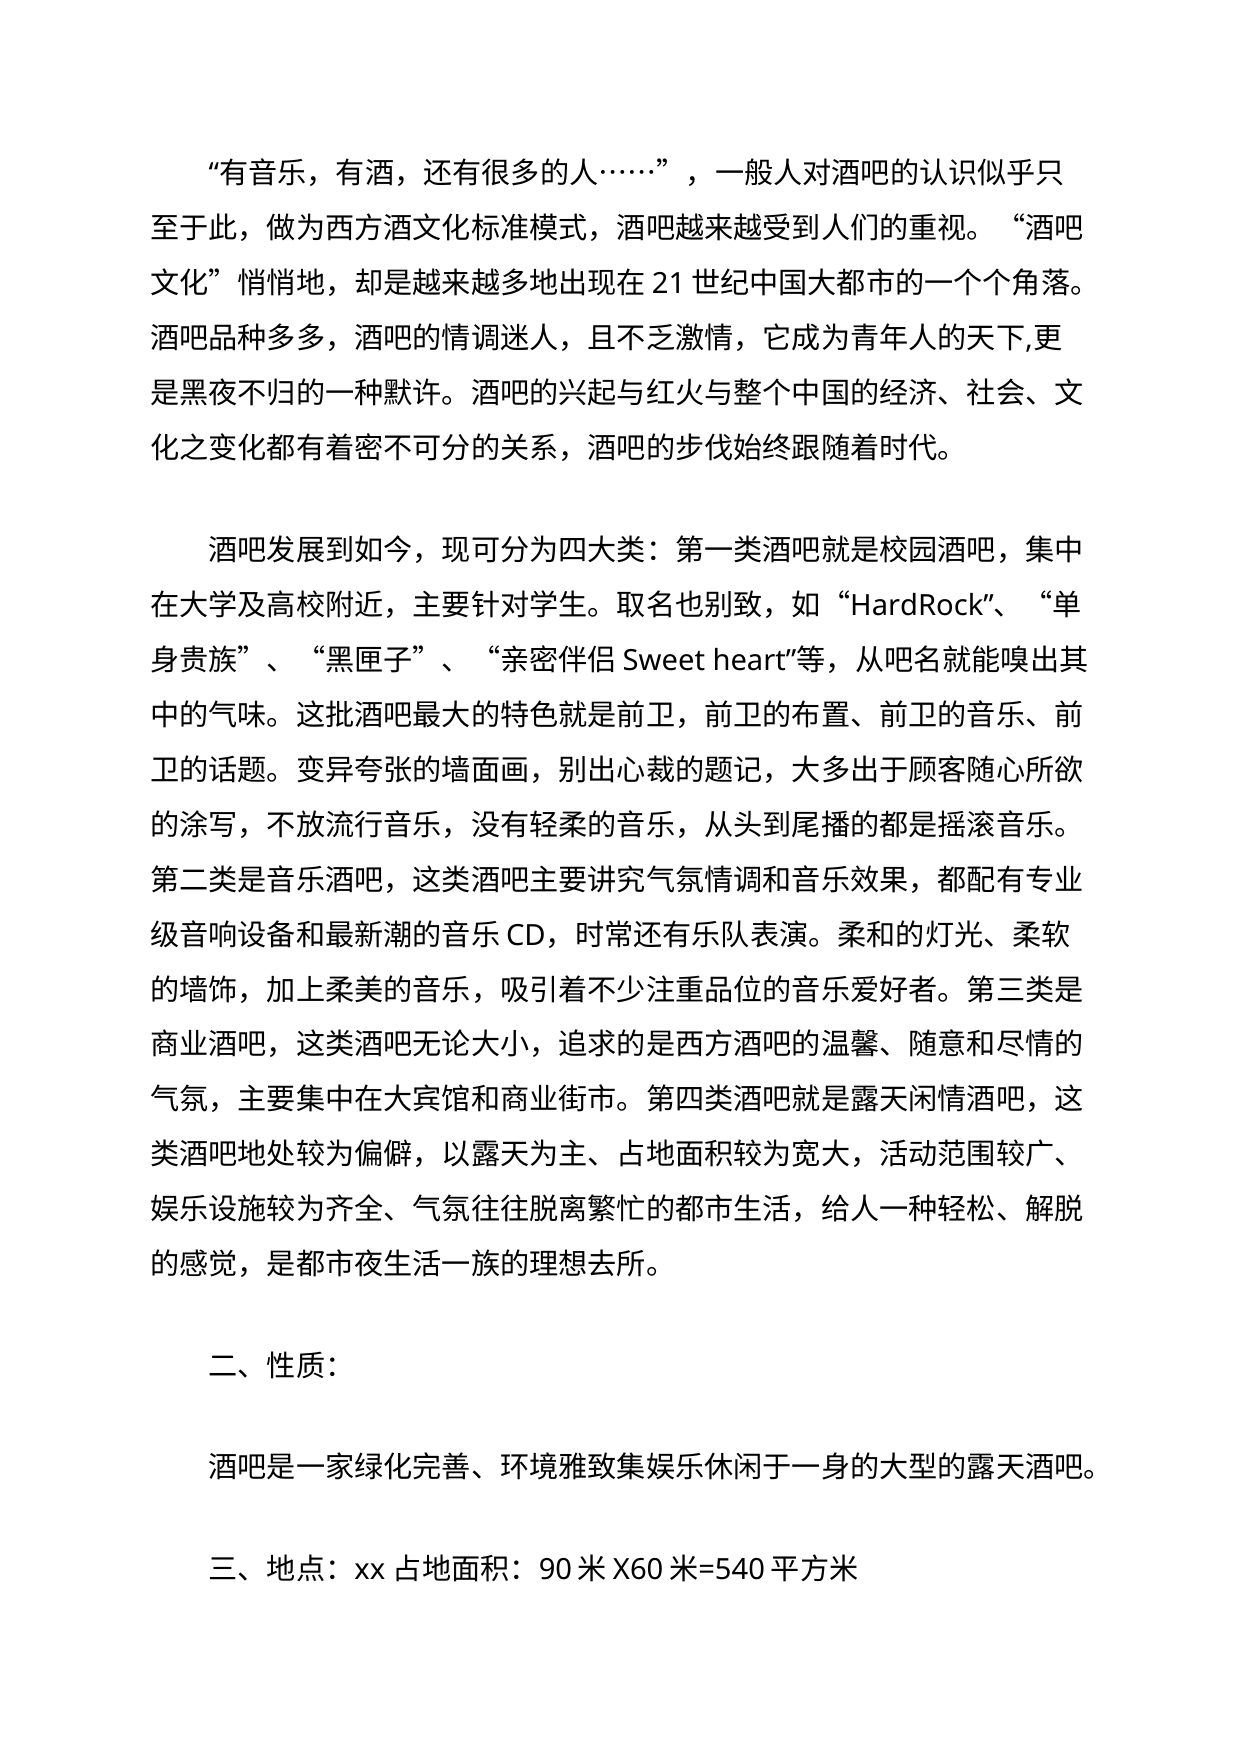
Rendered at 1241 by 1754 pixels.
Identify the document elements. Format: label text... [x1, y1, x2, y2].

text “有音乐，有酒，还有很多的人……”，一般人对酒吧的认识似乎只至于此，做为西方酒文化标准模式，酒吧越来越受到人们的重视。“酒吧文化”悄悄地，却是越来越多地出现在21世纪中国大都市的一个个角落。酒吧品种多多，酒吧的情调迷人，且不乏激情，它成为青年人的天下,更是黑夜不归的一种默许。酒吧的兴起与红火与整个中国的经济、社会、文化之变化都有着密不可分的关系，酒吧的步伐始终跟随着时代。 [150, 150, 1090, 467]
text 酒吧发展到如今，现可分为四大类：第一类酒吧就是校园酒吧，集中在大学及高校附近，主要针对学生。取名也别致，如“HardRock”、“单身贵族”、“黑匣子”、“亲密伴侣Sweet heart”等，从吧名就能嗅出其中的气味。这批酒吧最大的特色就是前卫，前卫的布置、前卫的音乐、前卫的话题。变异夸张的墙面画，别出心裁的题记，大多出于顾客随心所欲的涂写，不放流行音乐，没有轻柔的音乐，从头到尾播的都是摇滚音乐。第二类是音乐酒吧，这类酒吧主要讲究气氛情调和音乐效果，都配有专业级音响设备和最新潮的音乐CD，时常还有乐队表演。柔和的灯光、柔软的墙饰，加上柔美的音乐，吸引着不少注重品位的音乐爱好者。第三类是商业酒吧，这类酒吧无论大小，追求的是西方酒吧的温馨、随意和尽情的气氛，主要集中在大宾馆和商业街市。第四类酒吧就是露天闲情酒吧，这类酒吧地处较为偏僻，以露天为主、占地面积较为宽大，活动范围较广、娱乐设施较为齐全、气氛往往脱离繁忙的都市生活，给人一种轻松、解脱的感觉，是都市夜生活一族的理想去所。 [150, 527, 1090, 1283]
text 酒吧是一家绿化完善、环境雅致集娱乐休闲于一身的大型的露天酒吧。 [150, 1444, 1090, 1486]
text 三、地点：xx 占地面积：90米X60米=540平方米 [150, 1546, 1090, 1588]
text 二、性质： [150, 1342, 1090, 1384]
